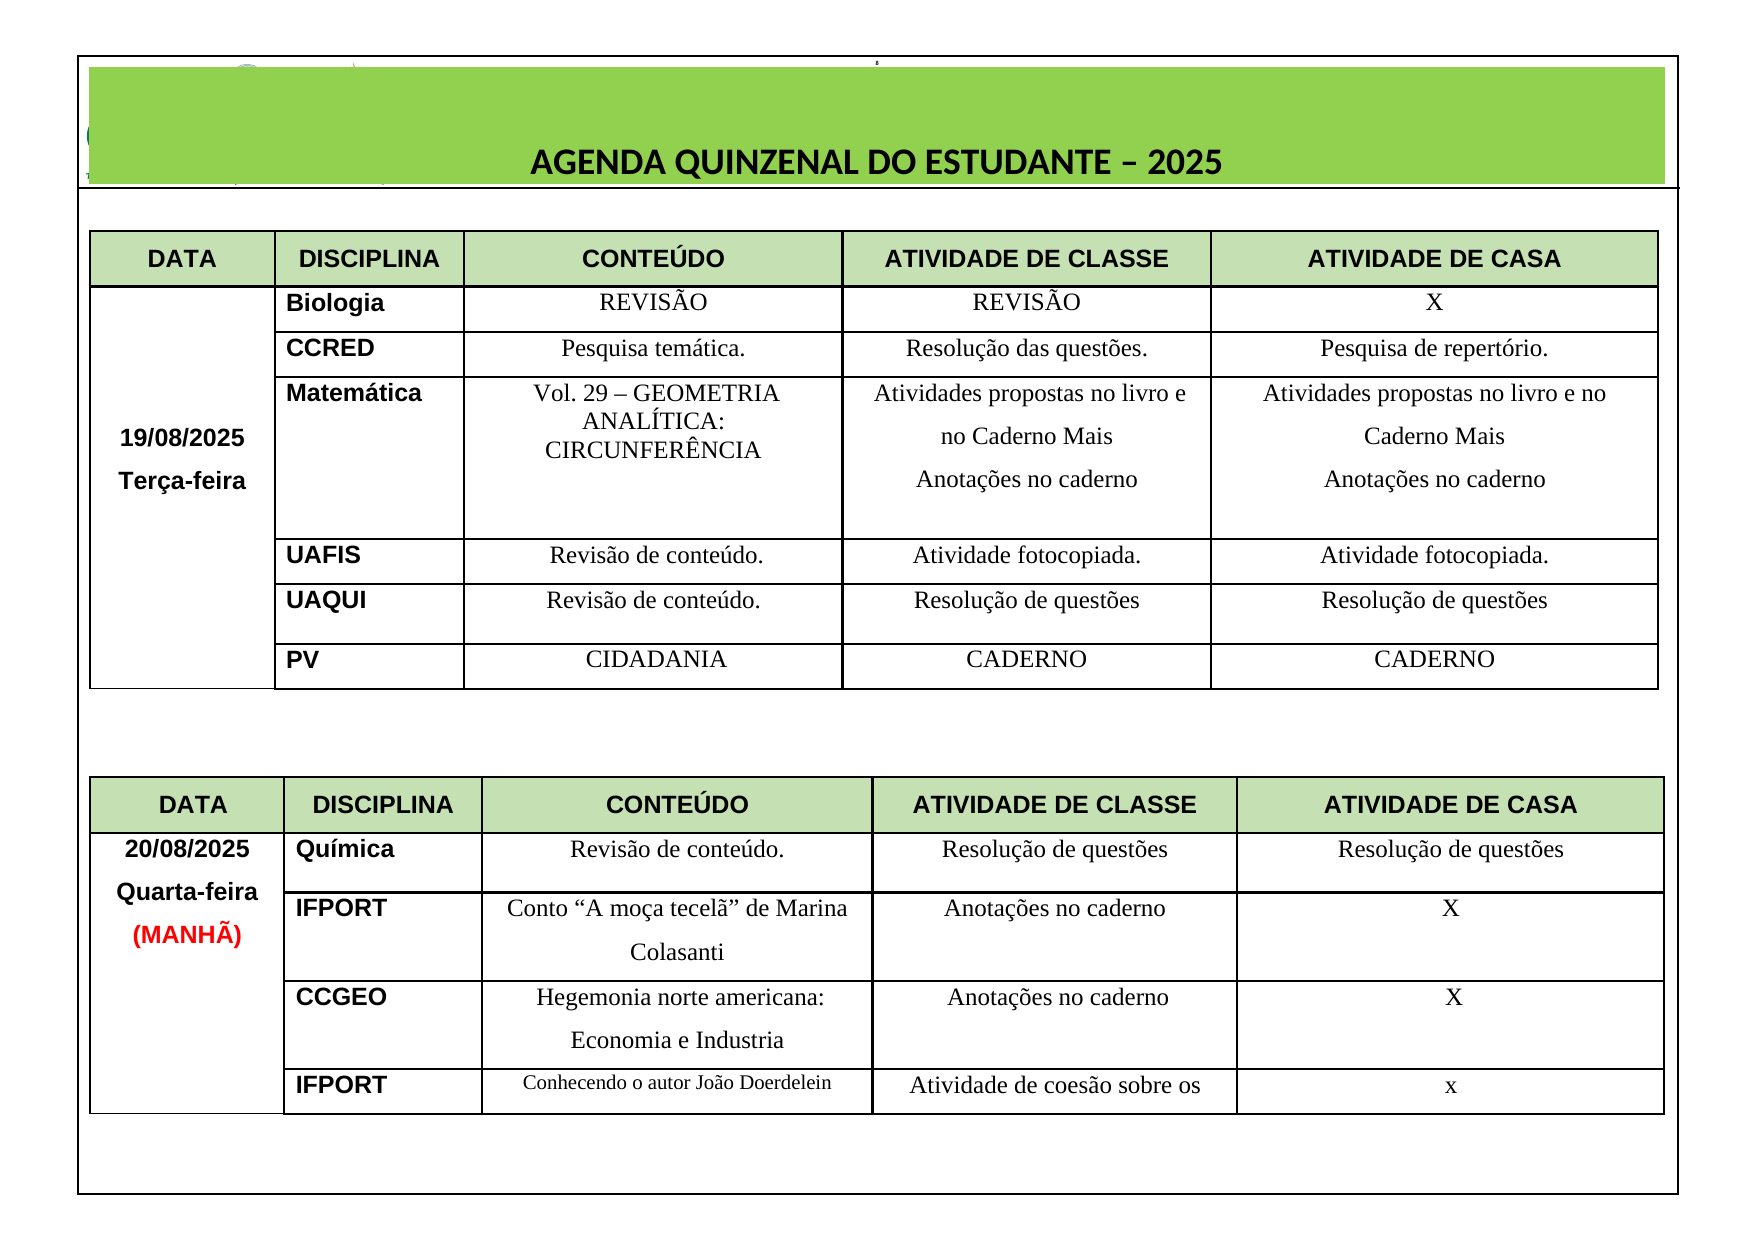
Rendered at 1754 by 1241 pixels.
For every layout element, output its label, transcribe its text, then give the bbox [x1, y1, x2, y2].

table_cell Atividades propostas no livro e no Caderno Mais Anotações no caderno [844, 378, 1210, 538]
table_cell Resolução das questões. [844, 333, 1210, 376]
table_cell CCGEO [285, 982, 481, 1068]
table_cell Resolução de questões [1238, 834, 1663, 891]
table_cell CADERNO [1212, 645, 1657, 688]
table_cell 19/08/2025 Terça-feira [91, 288, 274, 688]
table_cell X [1212, 288, 1657, 331]
table_cell Anotações no caderno [874, 894, 1236, 979]
table_cell X [1238, 982, 1663, 1068]
table_cell Atividade fotocopiada. [844, 540, 1210, 583]
table_cell Revisão de conteúdo. [465, 585, 841, 642]
table_cell UAQUI [276, 585, 463, 642]
table_cell 20/08/2025 Quarta-feira (MANHÃ) [91, 834, 283, 1113]
table_cell PV [276, 645, 463, 688]
table_cell X [1238, 894, 1663, 979]
table_cell Resolução de questões [874, 834, 1236, 891]
table_header ATIVIDADE DE CASA [1212, 232, 1657, 285]
table_cell Conto “A moça tecelã” de Marina Colasanti [483, 894, 871, 979]
table_header ATIVIDADE DE CLASSE [874, 778, 1236, 832]
table_cell IFPORT [285, 894, 481, 979]
table_cell Anotações no caderno [874, 982, 1236, 1068]
table_cell Revisão de conteúdo. [465, 540, 841, 583]
table_cell Conhecendo o autor João Doerdelein [483, 1070, 871, 1113]
table_cell Pesquisa de repertório. [1212, 333, 1657, 376]
table_header CONTEÚDO [483, 778, 871, 832]
table_cell Hegemonia norte americana: Economia e Industria [483, 982, 871, 1068]
table_header DATA [91, 778, 283, 832]
table_cell Vol. 29 – GEOMETRIA ANALÍTICA: CIRCUNFERÊNCIA [465, 378, 841, 538]
table_header ATIVIDADE DE CASA [1238, 778, 1663, 832]
table_cell Biologia [276, 288, 463, 331]
table_cell UAFIS [276, 540, 463, 583]
table_cell CADERNO [844, 645, 1210, 688]
table_cell IFPORT [285, 1070, 481, 1113]
table_cell Resolução de questões [844, 585, 1210, 642]
table_header DISCIPLINA [276, 232, 463, 285]
table_cell REVISÃO [844, 288, 1210, 331]
table_cell CIDADANIA [465, 645, 841, 688]
table_header ATIVIDADE DE CLASSE [844, 232, 1210, 285]
table_cell Atividade de coesão sobre os textos de João [874, 1070, 1236, 1113]
table_header DISCIPLINA [285, 778, 481, 832]
table_cell Pesquisa temática. [465, 333, 841, 376]
table_header CONTEÚDO [465, 232, 841, 285]
table_cell CCRED [276, 333, 463, 376]
table_cell Revisão de conteúdo. [483, 834, 871, 891]
table_cell Resolução de questões [1212, 585, 1657, 642]
table_cell Atividades propostas no livro e no Caderno Mais Anotações no caderno [1212, 378, 1657, 538]
table_cell Matemática [276, 378, 463, 538]
table_cell Química [285, 834, 481, 891]
table_header DATA [91, 232, 274, 285]
table_cell Atividade fotocopiada. [1212, 540, 1657, 583]
picture [86, 62, 404, 185]
table_cell x [1238, 1070, 1663, 1113]
table_cell REVISÃO [465, 288, 841, 331]
